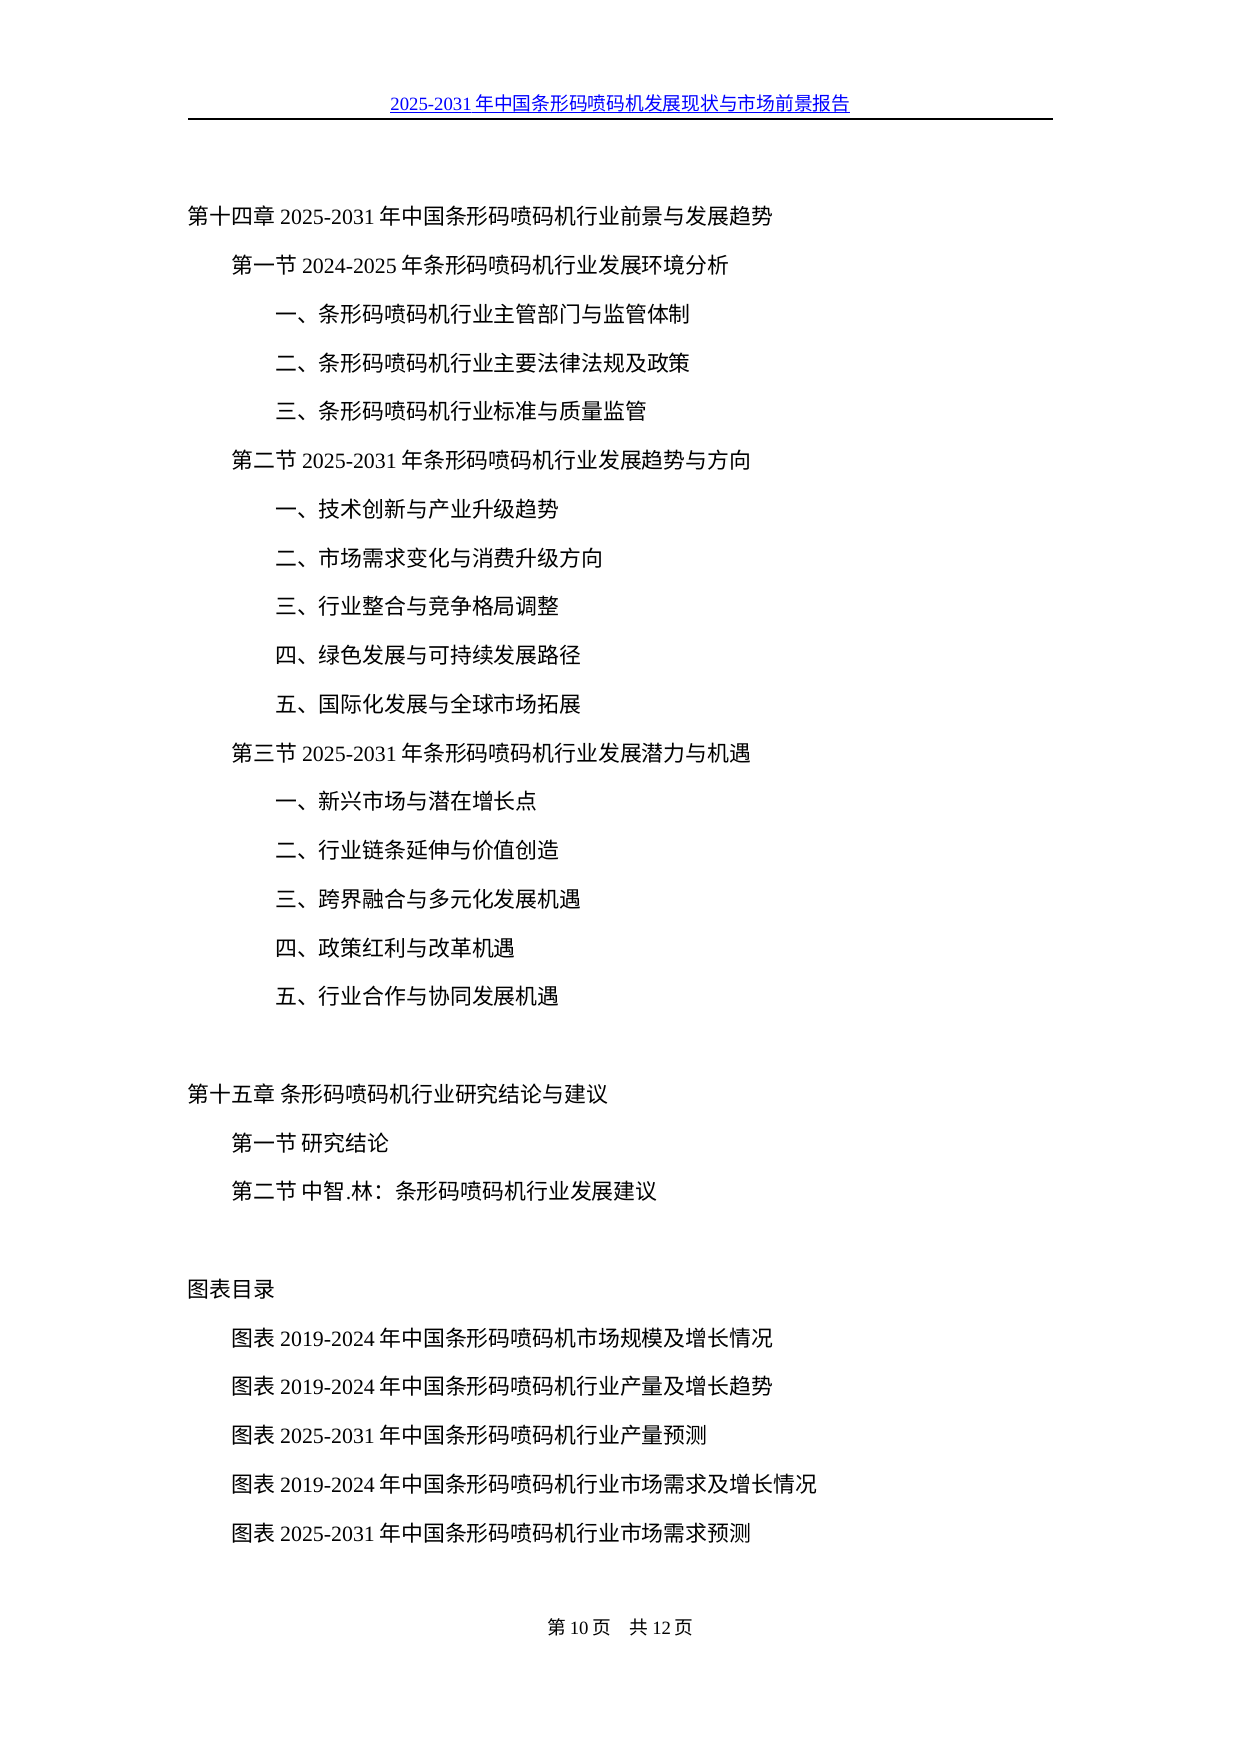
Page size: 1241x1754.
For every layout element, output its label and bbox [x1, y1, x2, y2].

text [187, 150, 1053, 1548]
